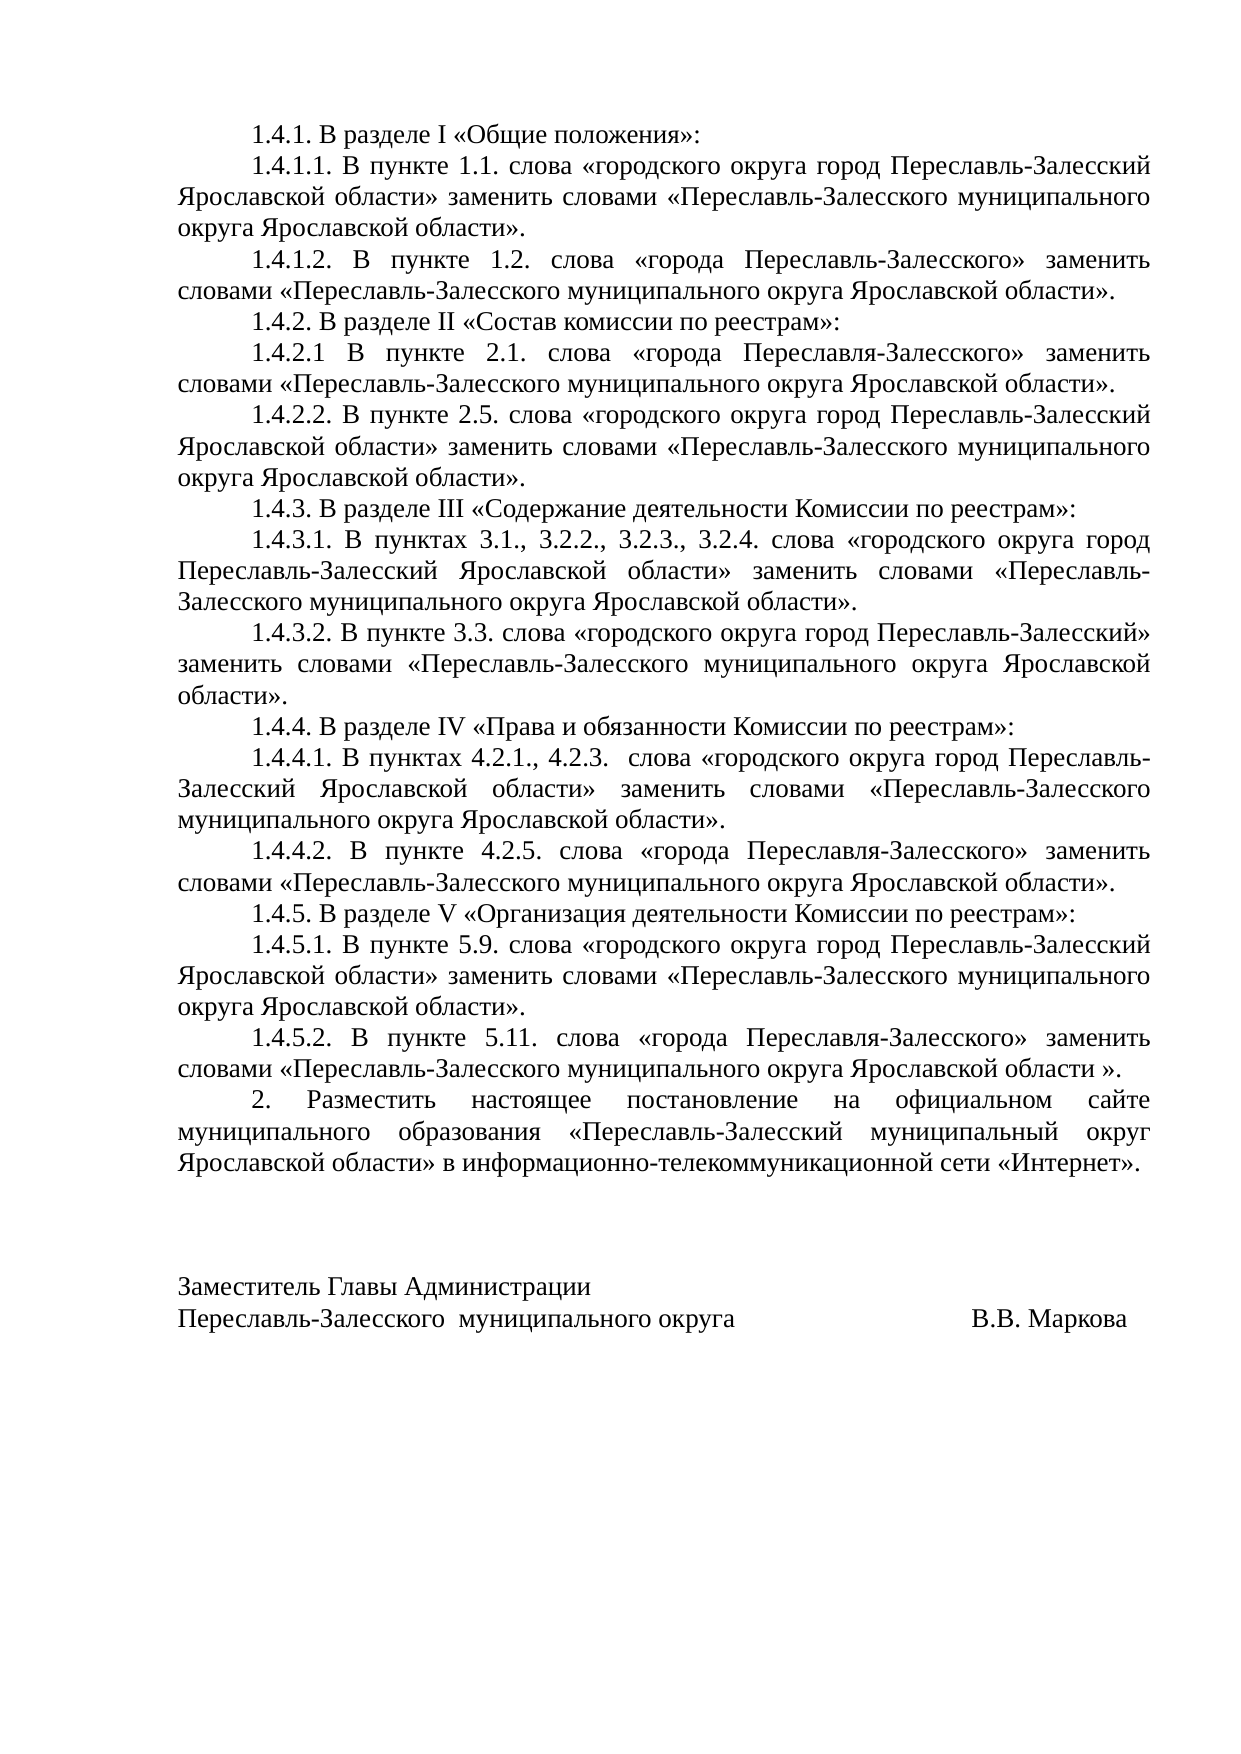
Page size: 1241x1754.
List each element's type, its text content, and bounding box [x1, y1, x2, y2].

text 1.4.5. В разделе V «Организация деятельности Комиссии по реестрам»: [177, 897, 1152, 928]
text Переславль-Залесского муниципального округа В.В. Маркова [177, 1302, 1152, 1333]
text 1.4.4.1. В пунктах 4.2.1., 4.2.3. слова «городского округа город Переславль-Залесский Ярославской области» заменить словами «Переславль-Залесского муниципального округа Ярославской области». [177, 741, 1152, 834]
text 1.4.3.1. В пунктах 3.1., 3.2.2., 3.2.3., 3.2.4. слова «городского округа город Переславль-Залесский Ярославской области» заменить словами «Переславль-Залесского муниципального округа Ярославской области». [177, 523, 1152, 616]
text 1.4.3.2. В пункте 3.3. слова «городского округа город Переславль-Залесский» заменить словами «Переславль-Залесского муниципального округа Ярославской области». [177, 616, 1152, 710]
text Заместитель Главы Администрации [177, 1271, 1152, 1302]
text 1.4.2.1 В пункте 2.1. слова «города Переславля-Залесского» заменить словами «Переславль-Залесского муниципального округа Ярославской области». [177, 336, 1152, 398]
text 1.4.2.2. В пункте 2.5. слова «городского округа город Переславль-Залесский Ярославской области» заменить словами «Переславль-Залесского муниципального округа Ярославской области». [177, 398, 1152, 492]
text 1.4.1.2. В пункте 1.2. слова «города Переславль-Залесского» заменить словами «Переславль-Залесского муниципального округа Ярославской области». [177, 243, 1152, 305]
text 1.4.1. В разделе I «Общие положения»: [177, 118, 1152, 149]
text 1.4.5.2. В пункте 5.11. слова «города Переславля-Залесского» заменить словами «Переславль-Залесского муниципального округа Ярославской области ». [177, 1021, 1152, 1084]
text 1.4.2. В разделе II «Состав комиссии по реестрам»: [177, 305, 1152, 336]
text 1.4.5.1. В пункте 5.9. слова «городского округа город Переславль-Залесский Ярославской области» заменить словами «Переславль-Залесского муниципального округа Ярославской области». [177, 928, 1152, 1021]
text 1.4.3. В разделе III «Содержание деятельности Комиссии по реестрам»: [177, 492, 1152, 523]
text 2. Разместить настоящее постановление на официальном сайте муниципального образования «Переславль-Залесский муниципальный округ Ярославской области» в информационно-телекоммуникационной сети «Интернет». [177, 1084, 1152, 1177]
text 1.4.1.1. В пункте 1.1. слова «городского округа город Переславль-Залесский Ярославской области» заменить словами «Переславль-Залесского муниципального округа Ярославской области». [177, 149, 1152, 243]
text 1.4.4. В разделе IV «Права и обязанности Комиссии по реестрам»: [177, 710, 1152, 741]
text 1.4.4.2. В пункте 4.2.5. слова «города Переславля-Залесского» заменить словами «Переславль-Залесского муниципального округа Ярославской области». [177, 834, 1152, 897]
